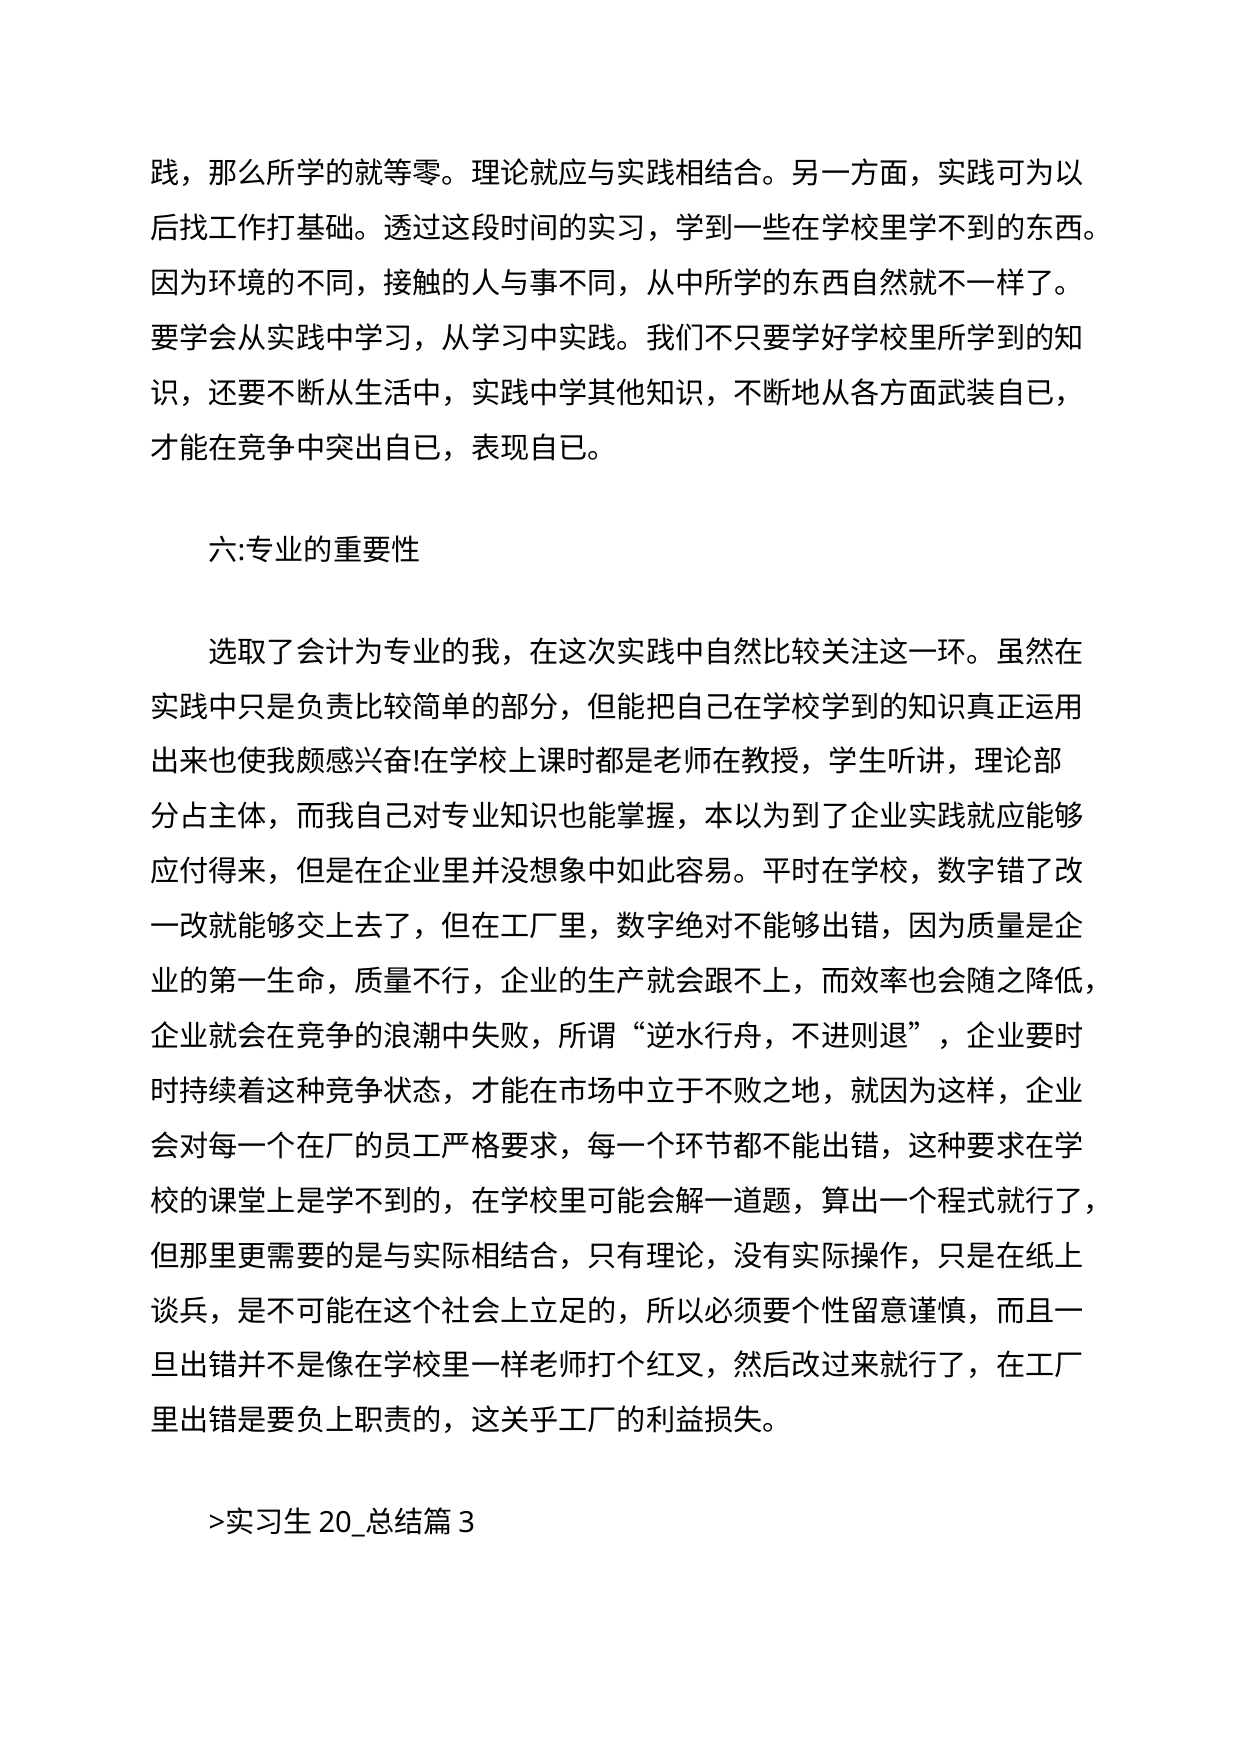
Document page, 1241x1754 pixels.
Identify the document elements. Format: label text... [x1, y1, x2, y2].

text 六:专业的重要性 [150, 526, 1090, 569]
text 选取了会计为专业的我，在这次实践中自然比较关注这一环。虽然在实践中只是负责比较简单的部分，但能把自己在学校学到的知识真正运用出来也使我颇感兴奋!在学校上课时都是老师在教授，学生听讲，理论部分占主体，而我自己对专业知识也能掌握，本以为到了企业实践就应能够应付得来，但是在企业里并没想象中如此容易。平时在学校，数字错了改一改就能够交上去了，但在工厂里，数字绝对不能够出错，因为质量是企业的第一生命，质量不行，企业的生产就会跟不上，而效率也会随之降低，企业就会在竞争的浪潮中失败，所谓“逆水行舟，不进则退”，企业要时时持续着这种竞争状态，才能在市场中立于不败之地，就因为这样，企业会对每一个在厂的员工严格要求，每一个环节都不能出错，这种要求在学校的课堂上是学不到的，在学校里可能会解一道题，算出一个程式就行了，但那里更需要的是与实际相结合，只有理论，没有实际操作，只是在纸上谈兵，是不可能在这个社会上立足的，所以必须要个性留意谨慎，而且一旦出错并不是像在学校里一样老师打个红叉，然后改过来就行了，在工厂里出错是要负上职责的，这关乎工厂的利益损失。 [150, 628, 1090, 1439]
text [150, 150, 1090, 467]
text >实习生20_总结篇3 [150, 1499, 1090, 1541]
